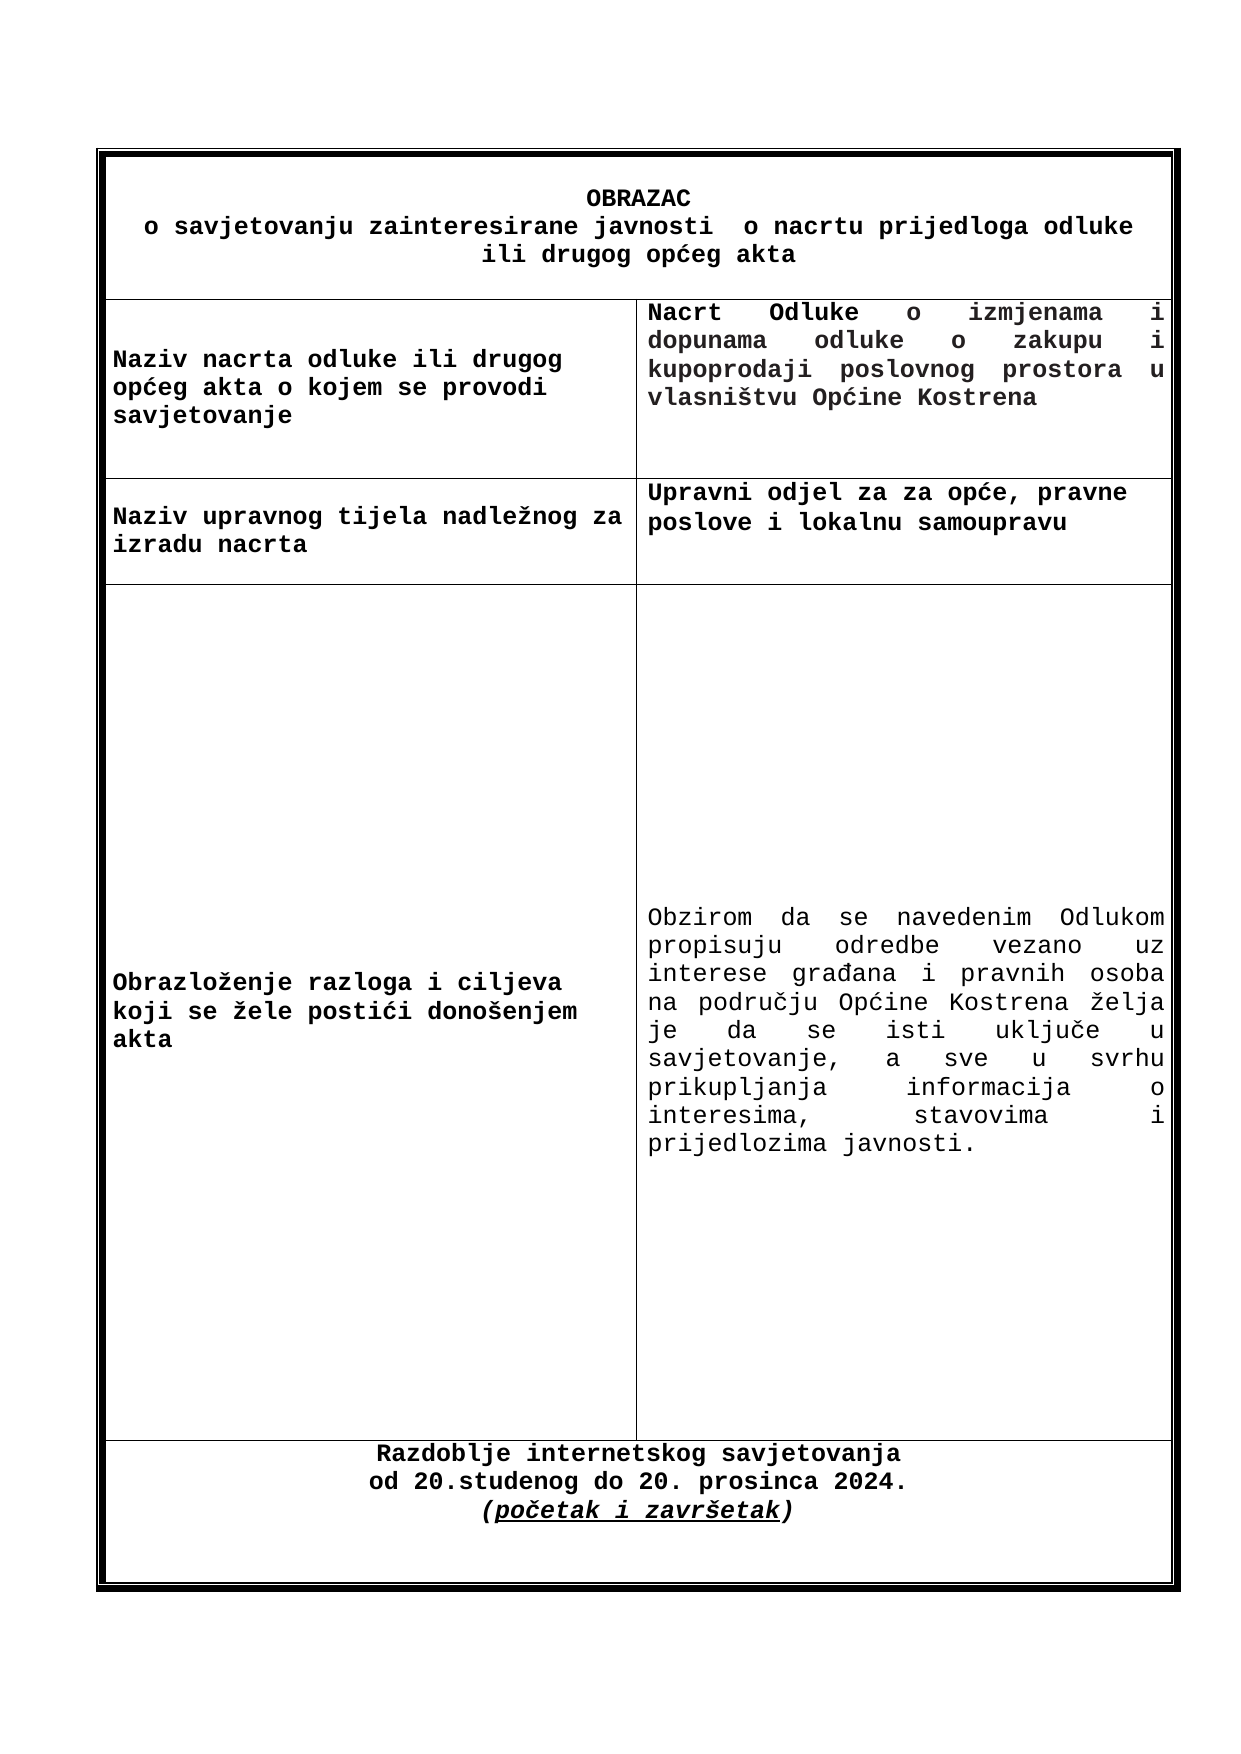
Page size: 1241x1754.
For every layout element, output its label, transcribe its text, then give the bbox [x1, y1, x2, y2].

table_cell Obrazloženje razloga i ciljeva koji se žele postići donošenjem akta [106, 585, 636, 1439]
table_cell Nacrt Odluke o izmjenama i dopunama odluke o zakupu i kupoprodaji poslovnog prostora u vlasništvu Općine Kostrena [637, 300, 1171, 478]
table_header OBRAZAC o savjetovanju zainteresirane javnosti o nacrtu prijedloga odluke ili drugog općeg akta [106, 157, 1171, 299]
table_cell Obzirom da se navedenim Odlukom propisuju odredbe vezano uz interese građana i pravnih osoba na području Općine Kostrena želja je da se isti uključe u savjetovanje, a sve u svrhu prikupljanja informacija o interesima, stavovima i prijedlozima javnosti. [637, 585, 1171, 1439]
table_cell Upravni odjel za za opće, pravne poslove i lokalnu samoupravu [637, 479, 1171, 584]
table_cell Razdoblje internetskog savjetovanja od 20.studenog do 20. prosinca 2024. (početak i završetak) [106, 1441, 1171, 1582]
table_cell Naziv upravnog tijela nadležnog za izradu nacrta [106, 479, 636, 584]
table_cell Naziv nacrta odluke ili drugog općeg akta o kojem se provodi savjetovanje [106, 300, 636, 478]
